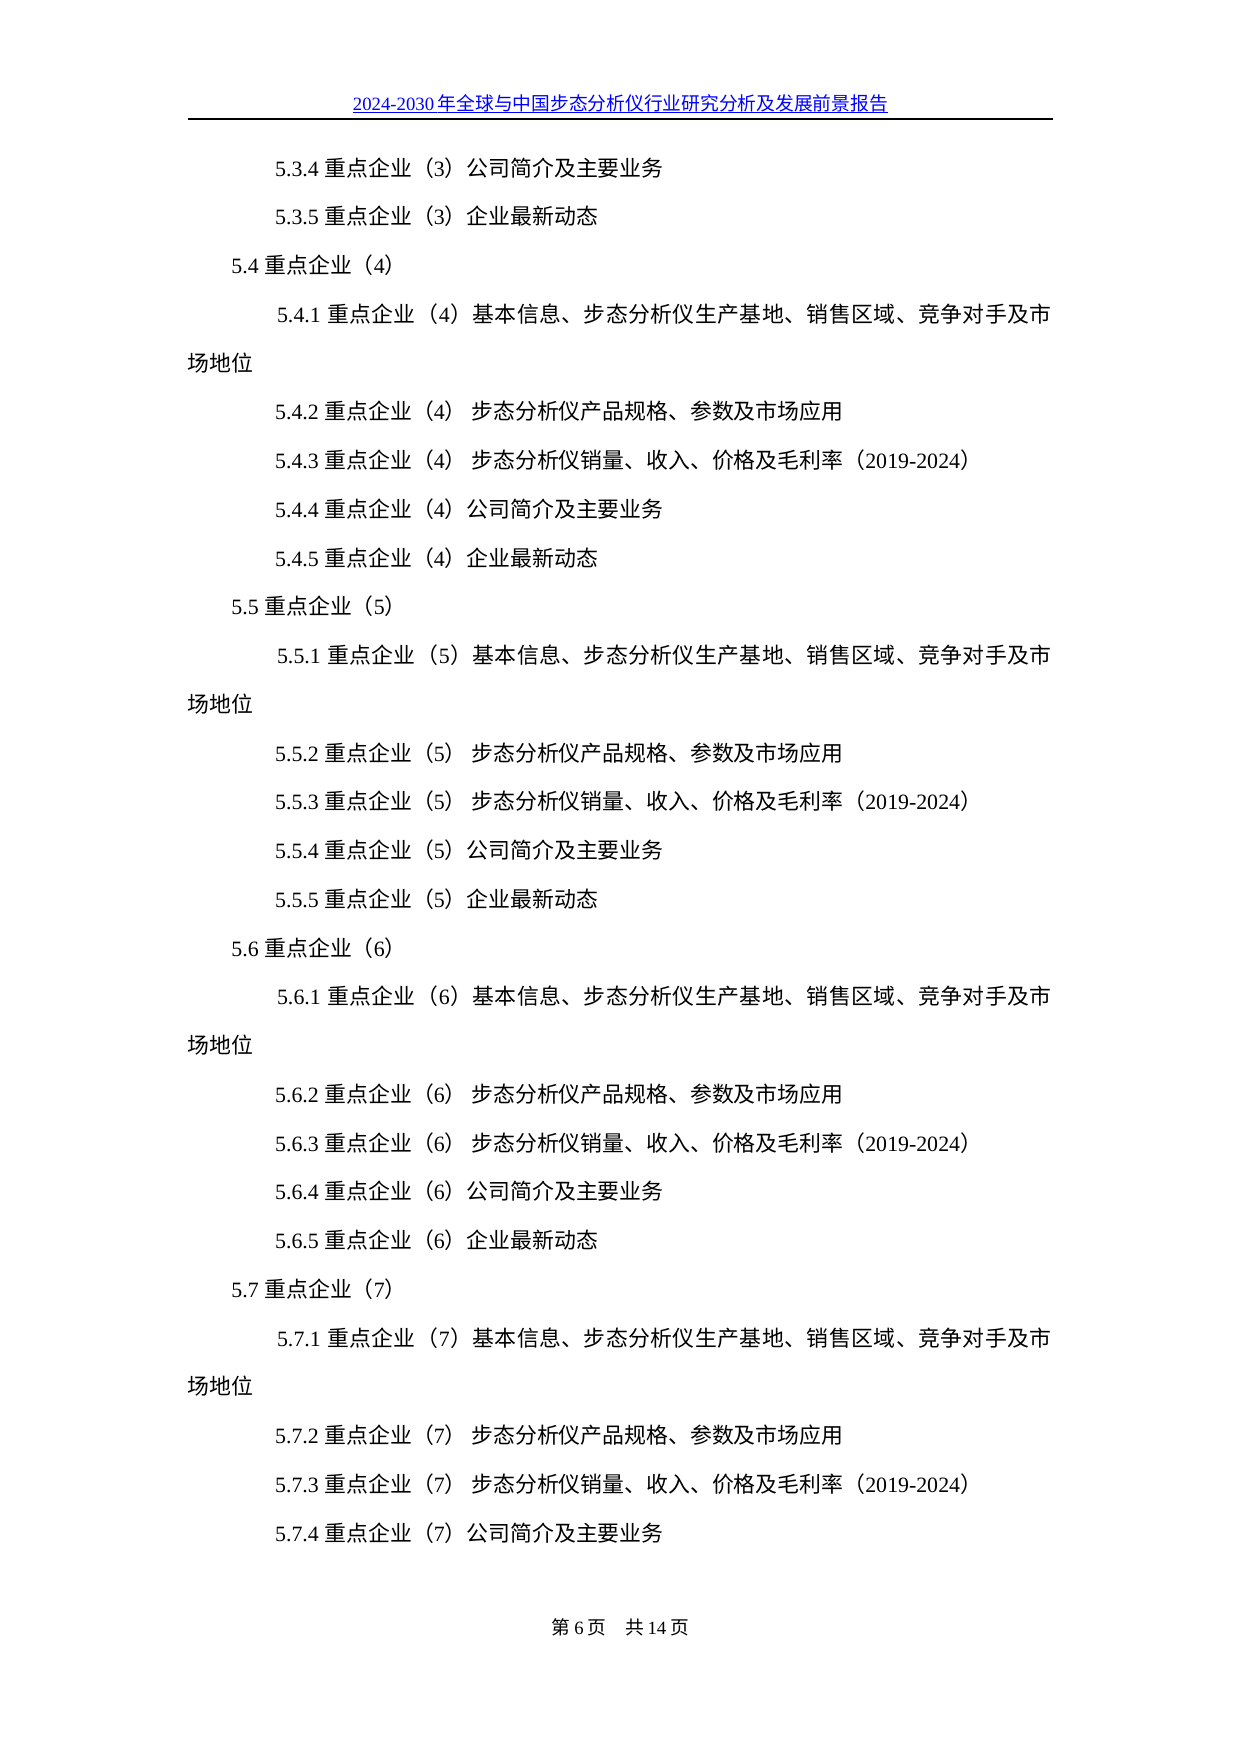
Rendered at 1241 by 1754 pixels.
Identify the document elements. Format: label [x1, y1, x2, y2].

text [187, 150, 1053, 1548]
